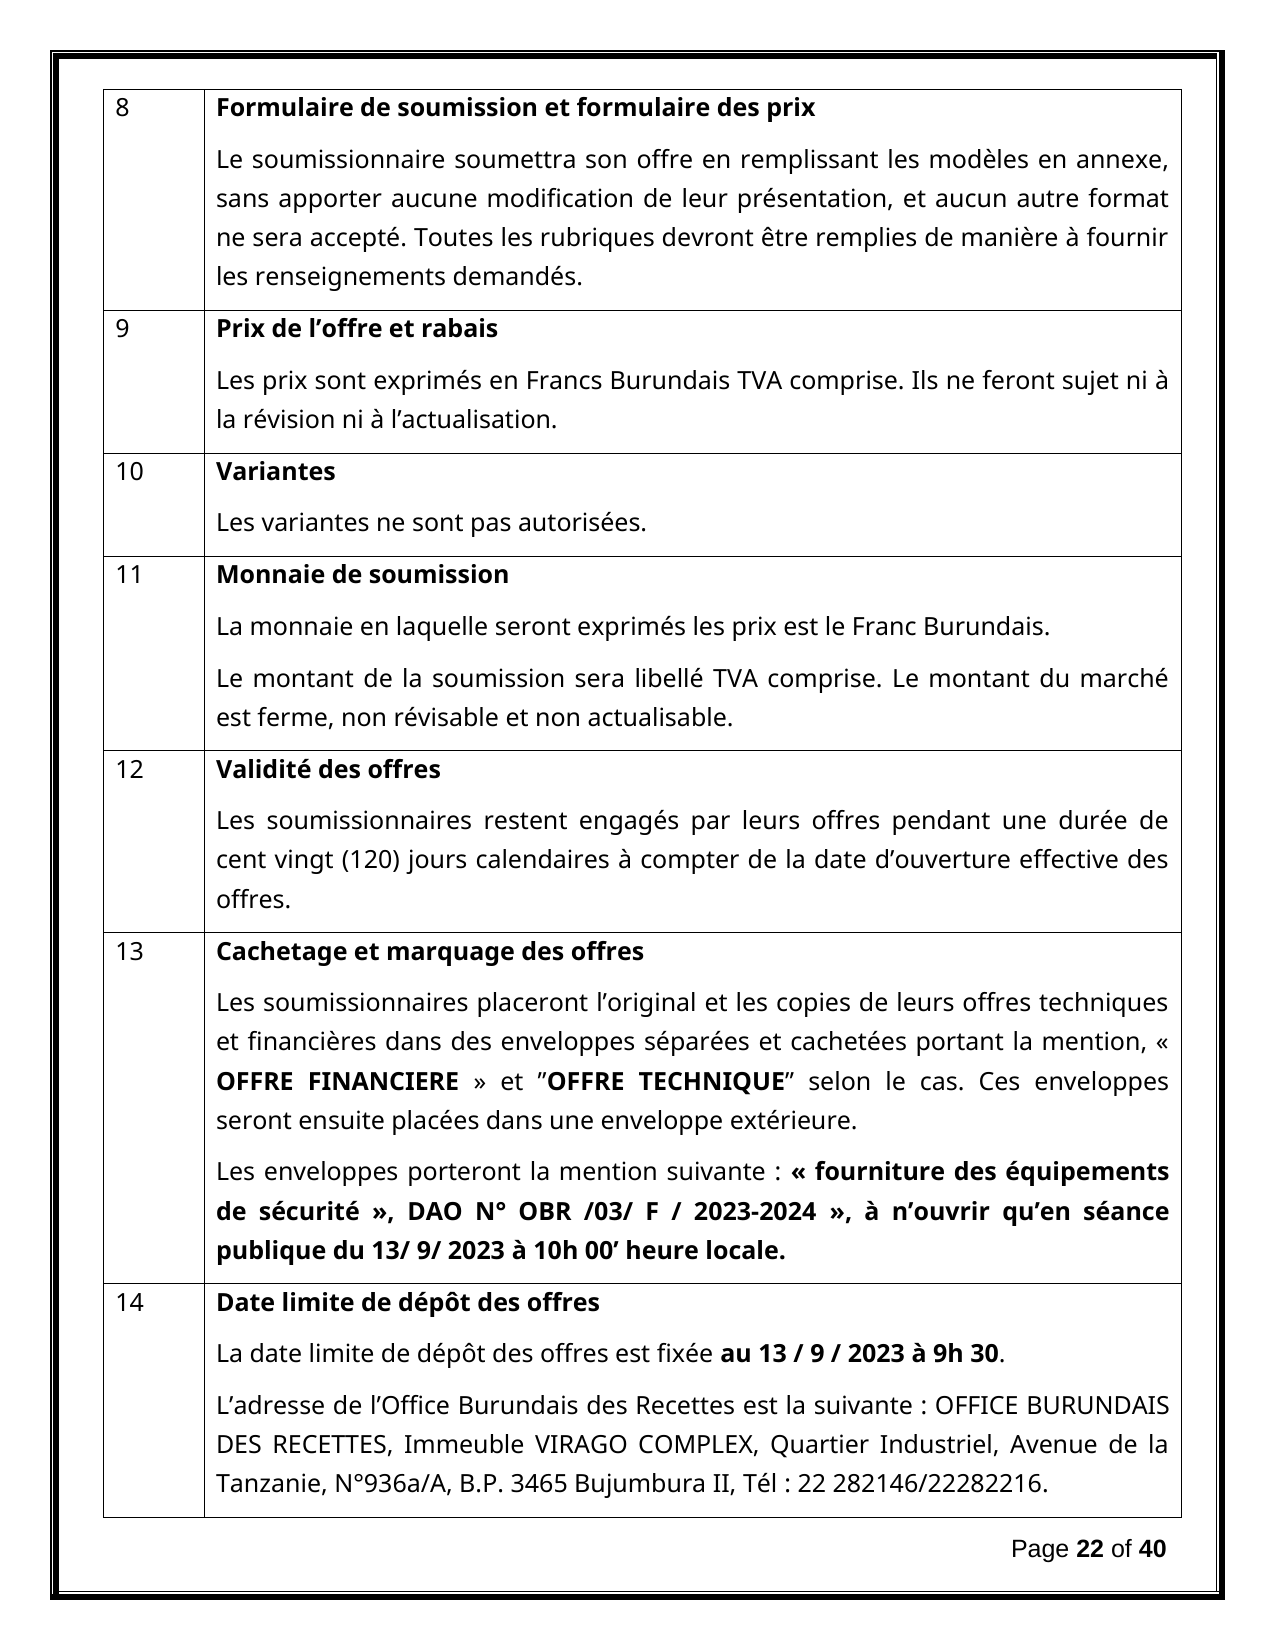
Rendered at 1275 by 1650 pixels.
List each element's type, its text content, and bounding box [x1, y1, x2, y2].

table_cell 10 [104, 454, 204, 556]
table_cell Date limite de dépôt des offres La date limite de dépôt des offres est fixée au 13 / 9 / 2023 à 9h 30. L’adresse de l’Office Burundais des Recettes est la suivante : OFFICE BURUNDAIS DES RECETTES, Immeuble VIRAGO COMPLEX, Quartier Industriel, Avenue de la Tanzanie, N°936a/A, B.P. 3465 Bujumbura II, Tél : 22 282146/22282216. [205, 1284, 1181, 1517]
table_cell 12 [104, 751, 204, 932]
table_cell 9 [104, 311, 204, 452]
table_cell Monnaie de soumission La monnaie en laquelle seront exprimés les prix est le Franc Burundais. Le montant de la soumission sera libellé TVA comprise. Le montant du marché est ferme, non révisable et non actualisable. [205, 557, 1181, 750]
table_cell 14 [104, 1284, 204, 1517]
table_cell Prix de l’offre et rabais Les prix sont exprimés en Francs Burundais TVA comprise. Ils ne feront sujet ni à la révision ni à l’actualisation. [205, 311, 1181, 452]
table_cell Formulaire de soumission et formulaire des prix Le soumissionnaire soumettra son offre en remplissant les modèles en annexe, sans apporter aucune modification de leur présentation, et aucun autre format ne sera accepté. Toutes les rubriques devront être remplies de manière à fournir les renseignements demandés. [205, 90, 1181, 310]
table_cell Validité des offres Les soumissionnaires restent engagés par leurs offres pendant une durée de cent vingt (120) jours calendaires à compter de la date d’ouverture effective des offres. [205, 751, 1181, 932]
table_cell 8 [104, 90, 204, 310]
table_cell 11 [104, 557, 204, 750]
table_cell Variantes Les variantes ne sont pas autorisées. [205, 454, 1181, 556]
table_cell Cachetage et marquage des offres Les soumissionnaires placeront l’original et les copies de leurs offres techniques et financières dans des enveloppes séparées et cachetées portant la mention, « OFFRE FINANCIERE » et ”OFFRE TECHNIQUE” selon le cas. Ces enveloppes seront ensuite placées dans une enveloppe extérieure. Les enveloppes porteront la mention suivante : « fourniture des équipements de sécurité », DAO N° OBR /03/ F / 2023-2024 », à n’ouvrir qu’en séance publique du 13/ 9/ 2023 à 10h 00’ heure locale. [205, 933, 1181, 1283]
table_cell 13 [104, 933, 204, 1283]
